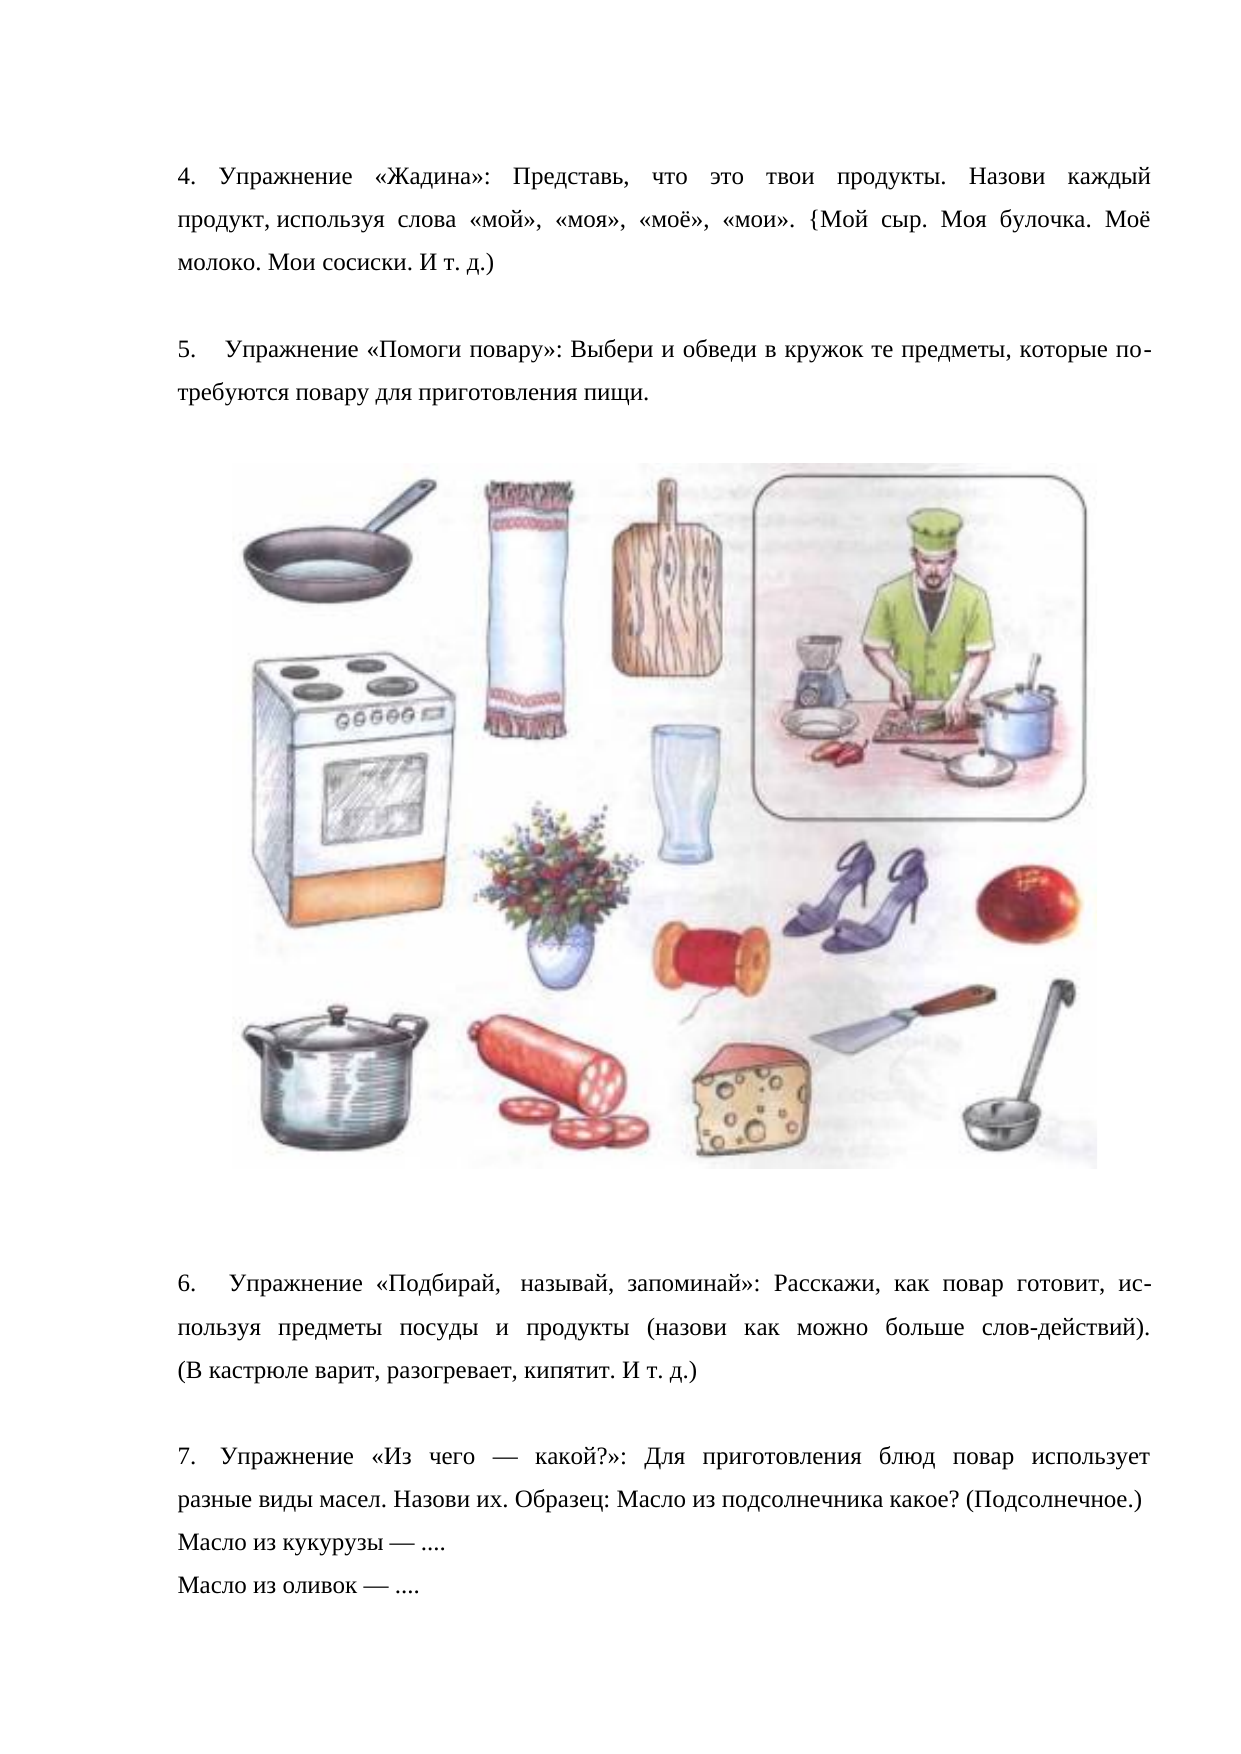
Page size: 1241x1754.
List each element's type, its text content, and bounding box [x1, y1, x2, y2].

text Масло из кукурузы — .... [177, 1527, 1152, 1556]
text 7. Упражнение «Из чего — какой?»: Для приготовления блюд повар использует разные виды масел. Назови их. Образец: Масло из подсолнечника какое? (Подсолнечное.) [177, 1441, 1152, 1513]
text Масло из оливок — .... [177, 1570, 1152, 1599]
picture [231, 463, 1098, 1169]
text 5. Упражнение «Помоги повару»: Выбери и обведи в кружок те предметы, которые потребуются повару для приготовления пищи. [177, 334, 1152, 406]
text 4. Упражнение «Жадина»: Представь, что это твои продукты. Назови каждый продукт, используя слова «мой», «моя», «моё», «мои». {Мой сыр. Моя булочка. Моё молоко. Мои сосиски. И т. д.) [177, 161, 1152, 276]
text 6. Упражнение «Подбирай, называй, запоминай»: Расскажи, как повар готовит, используя предметы посуды и продукты (назови как можно больше слов-действий). (В кастрюле варит, разогревает, кипятит. И т. д.) [177, 1268, 1152, 1383]
